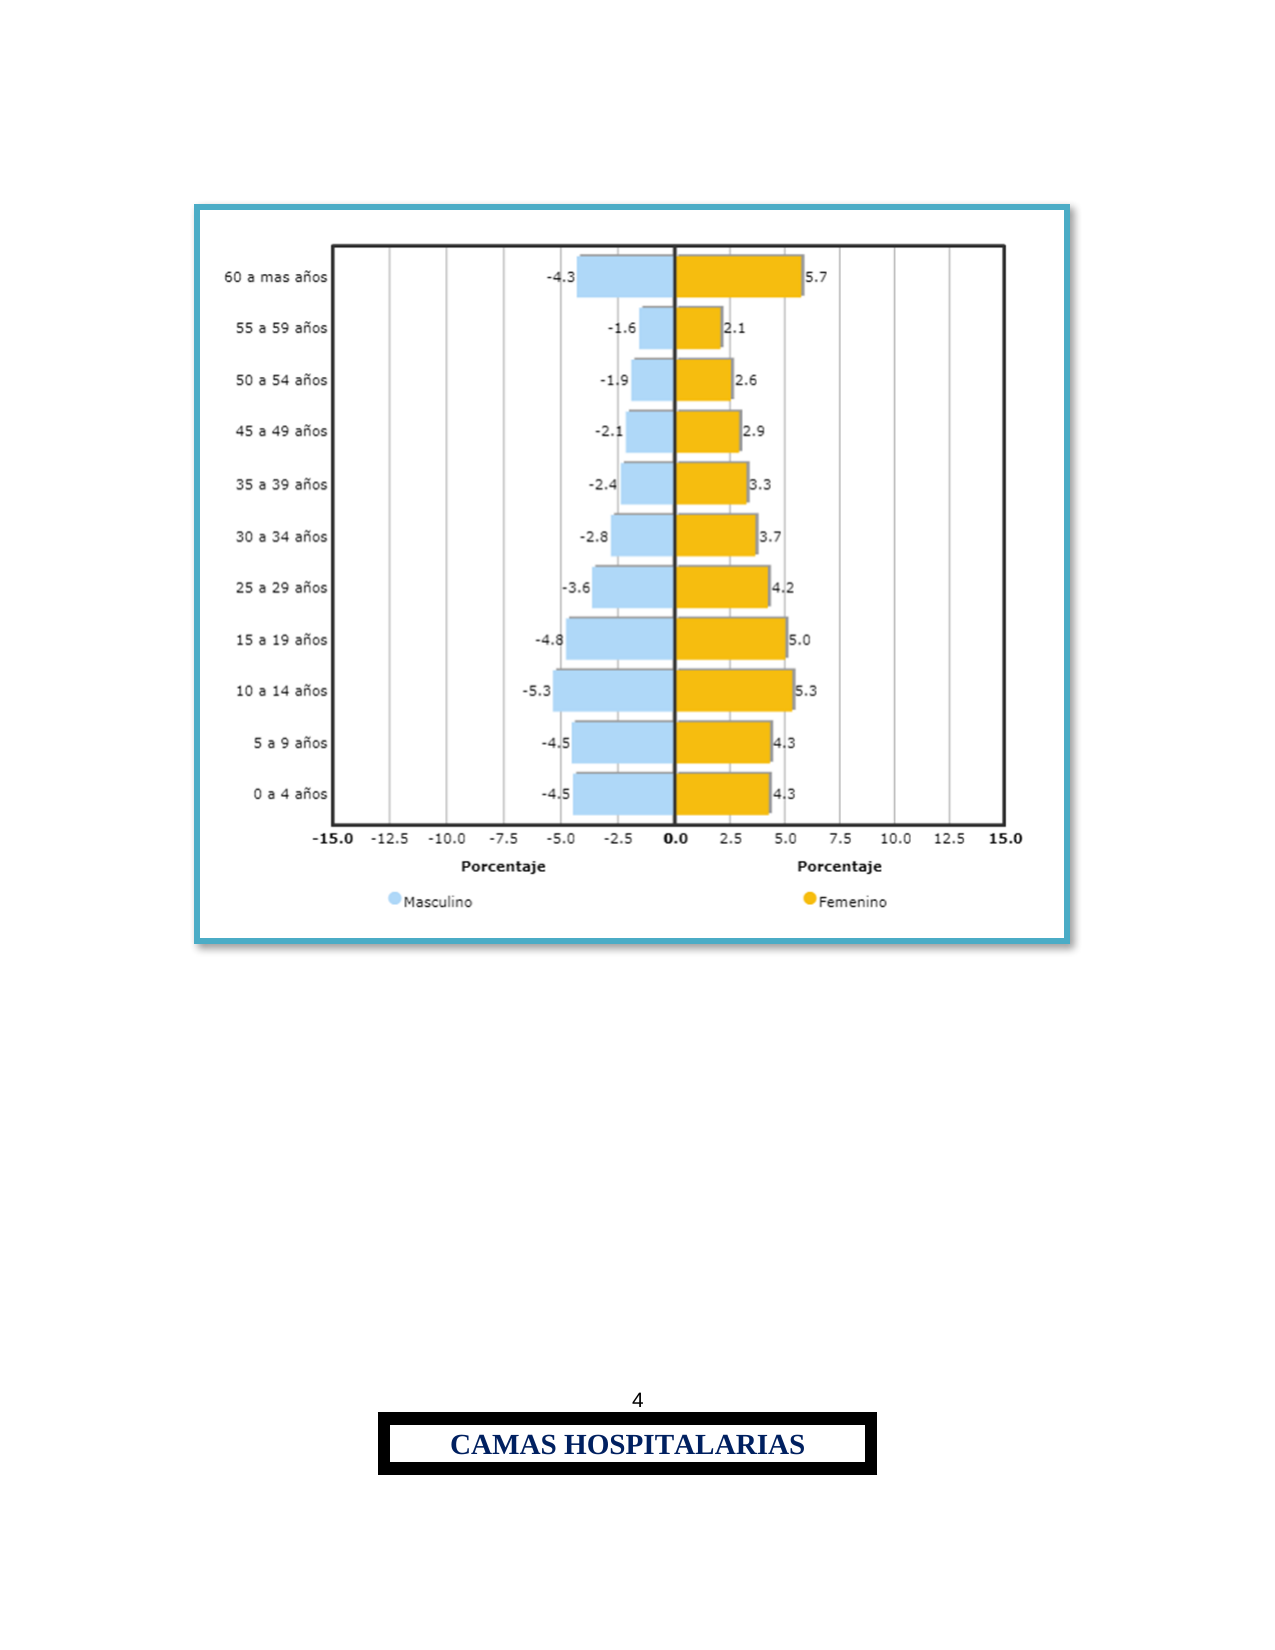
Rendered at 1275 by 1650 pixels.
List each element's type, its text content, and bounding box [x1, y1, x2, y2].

text CAMAS HOSPITALARIAS [390, 1425, 865, 1462]
text 4 [177, 1388, 1098, 1412]
picture [200, 210, 1064, 938]
